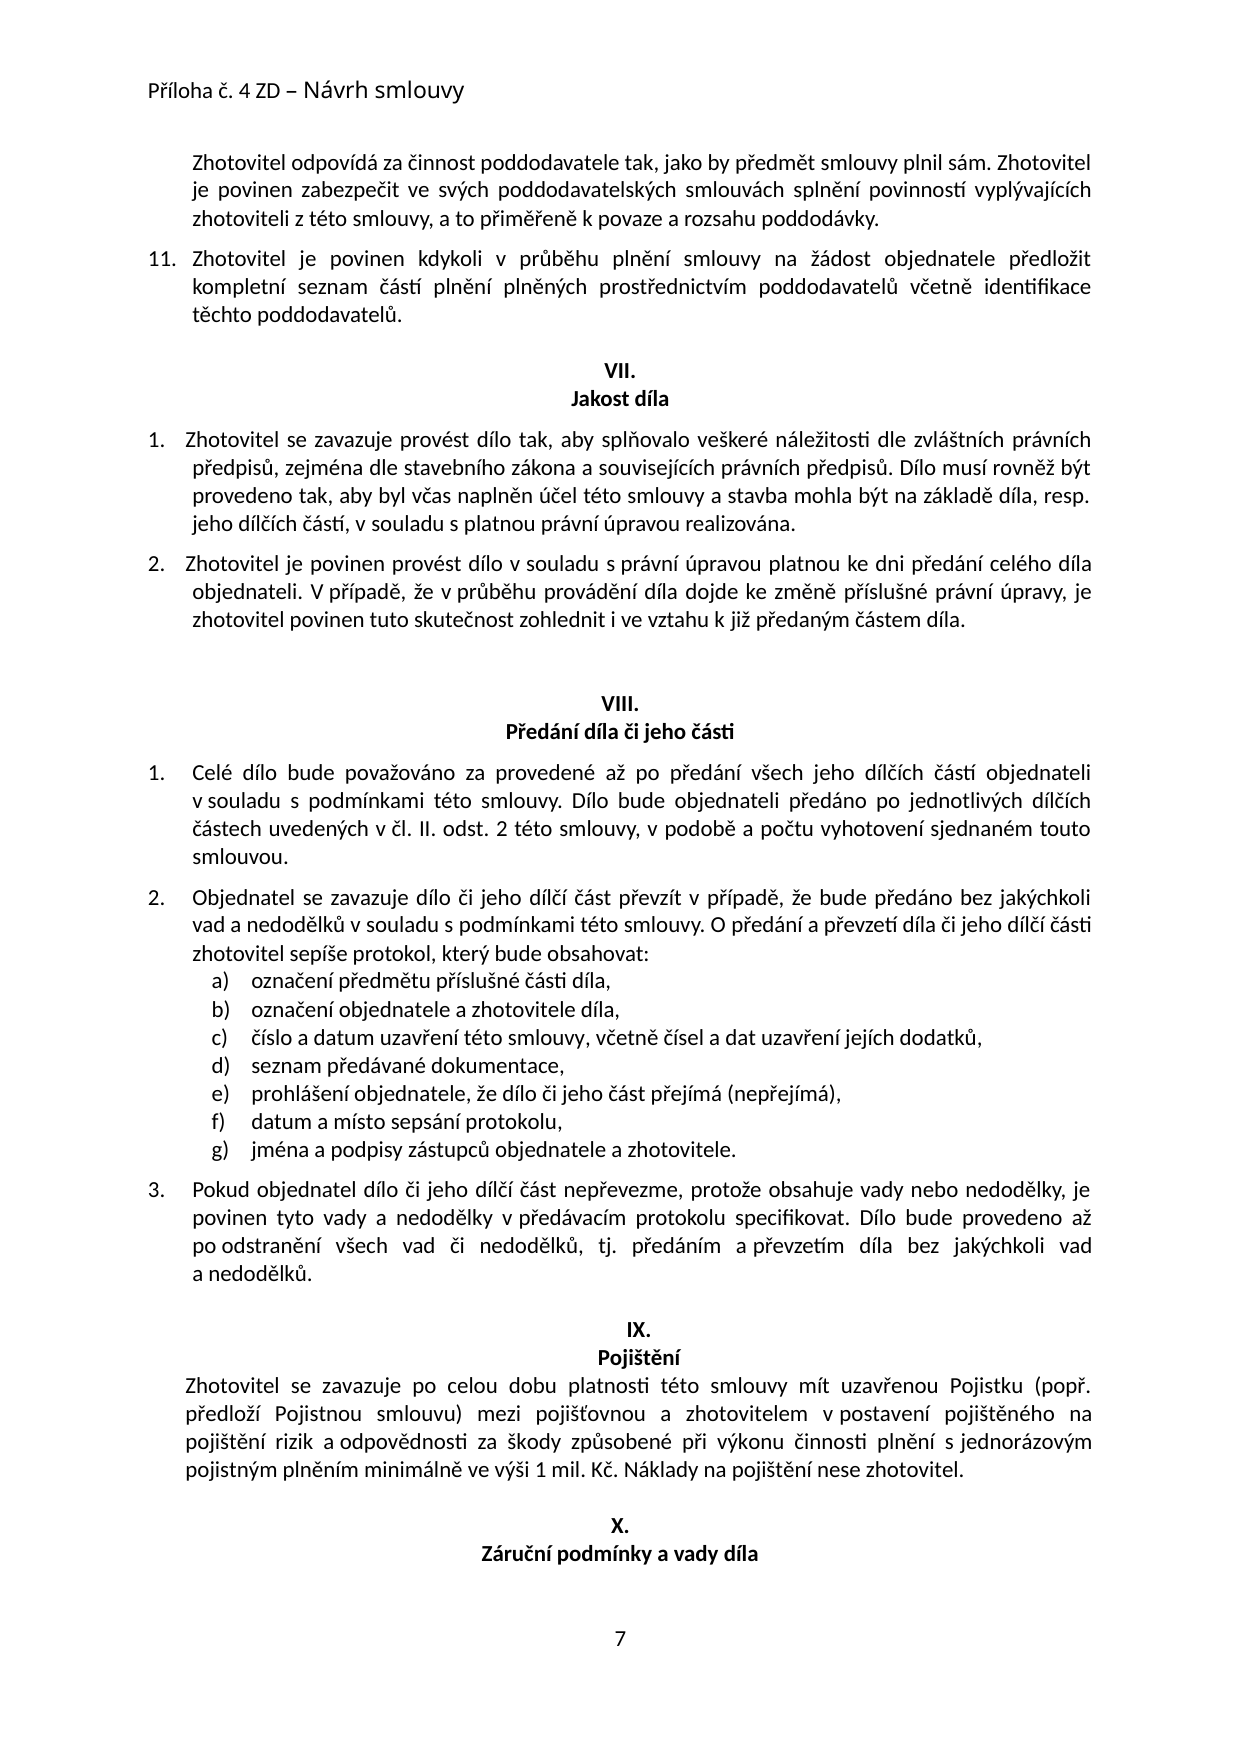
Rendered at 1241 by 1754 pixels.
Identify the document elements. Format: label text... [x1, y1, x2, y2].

list jména a podpisy zástupců objednatele a zhotovitele. [211, 1135, 1093, 1163]
list číslo a datum uzavření této smlouvy, včetně čísel a dat uzavření jejích dodatků, [211, 1023, 1093, 1051]
text VIII. [148, 689, 1093, 717]
list Zhotovitel se zavazuje po celou dobu platnosti této smlouvy mít uzavřenou Pojistku (popř. předloží Pojistnou smlouvu) mezi pojišťovnou a zhotovitelem v postavení pojištěného na pojištění rizik a odpovědnosti za škody způsobené při výkonu činnosti plnění s jednorázovým pojistným plněním minimálně ve výši 1 mil. Kč. Náklady na pojištění nese zhotovitel. [185, 1371, 1093, 1483]
text VII. [148, 356, 1093, 384]
list Objednatel se zavazuje dílo či jeho dílčí část převzít v případě, že bude předáno bez jakýchkoli vad a nedodělků v souladu s podmínkami této smlouvy. O předání a převzetí díla či jeho dílčí části zhotovitel sepíše protokol, který bude obsahovat: [148, 883, 1093, 967]
list Pojištění [185, 1343, 1093, 1371]
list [148, 148, 1093, 232]
list Zhotovitel je povinen kdykoli v průběhu plnění smlouvy na žádost objednatele předložit kompletní seznam částí plnění plněných prostřednictvím poddodavatelů včetně identifikace těchto poddodavatelů. [148, 244, 1093, 328]
list označení předmětu příslušné části díla, [211, 967, 1093, 995]
list prohlášení objednatele, že dílo či jeho část přejímá (nepřejímá), [211, 1079, 1093, 1107]
text Záruční podmínky a vady díla [148, 1539, 1093, 1568]
list IX. [185, 1315, 1093, 1343]
text X. [148, 1512, 1093, 1539]
list Zhotovitel se zavazuje provést dílo tak, aby splňovalo veškeré náležitosti dle zvláštních právních předpisů, zejména dle stavebního zákona a souvisejících právních předpisů. Dílo musí rovněž být provedeno tak, aby byl včas naplněn účel této smlouvy a stavba mohla být na základě díla, resp. jeho dílčích částí, v souladu s platnou právní úpravou realizována. [148, 425, 1093, 537]
list Celé dílo bude považováno za provedené až po předání všech jeho dílčích částí objednateli v souladu s podmínkami této smlouvy. Dílo bude objednateli předáno po jednotlivých dílčích částech uvedených v čl. II. odst. 2 této smlouvy, v podobě a počtu vyhotovení sjednaném touto smlouvou. [148, 758, 1093, 870]
list Pokud objednatel dílo či jeho dílčí část nepřevezme, protože obsahuje vady nebo nedodělky, je povinen tyto vady a nedodělky v předávacím protokolu specifikovat. Dílo bude provedeno až po odstranění všech vad či nedodělků, tj. předáním a převzetím díla bez jakýchkoli vad a nedodělků. [148, 1175, 1093, 1287]
list seznam předávané dokumentace, [211, 1051, 1093, 1079]
list označení objednatele a zhotovitele díla, [211, 995, 1093, 1023]
list datum a místo sepsání protokolu, [211, 1107, 1093, 1135]
text Jakost díla [148, 384, 1093, 412]
text Předání díla či jeho části [148, 717, 1093, 746]
list Zhotovitel je povinen provést dílo v souladu s právní úpravou platnou ke dni předání celého díla objednateli. V případě, že v průběhu provádění díla dojde ke změně příslušné právní úpravy, je zhotovitel povinen tuto skutečnost zohlednit i ve vztahu k již předaným částem díla. [148, 549, 1093, 633]
